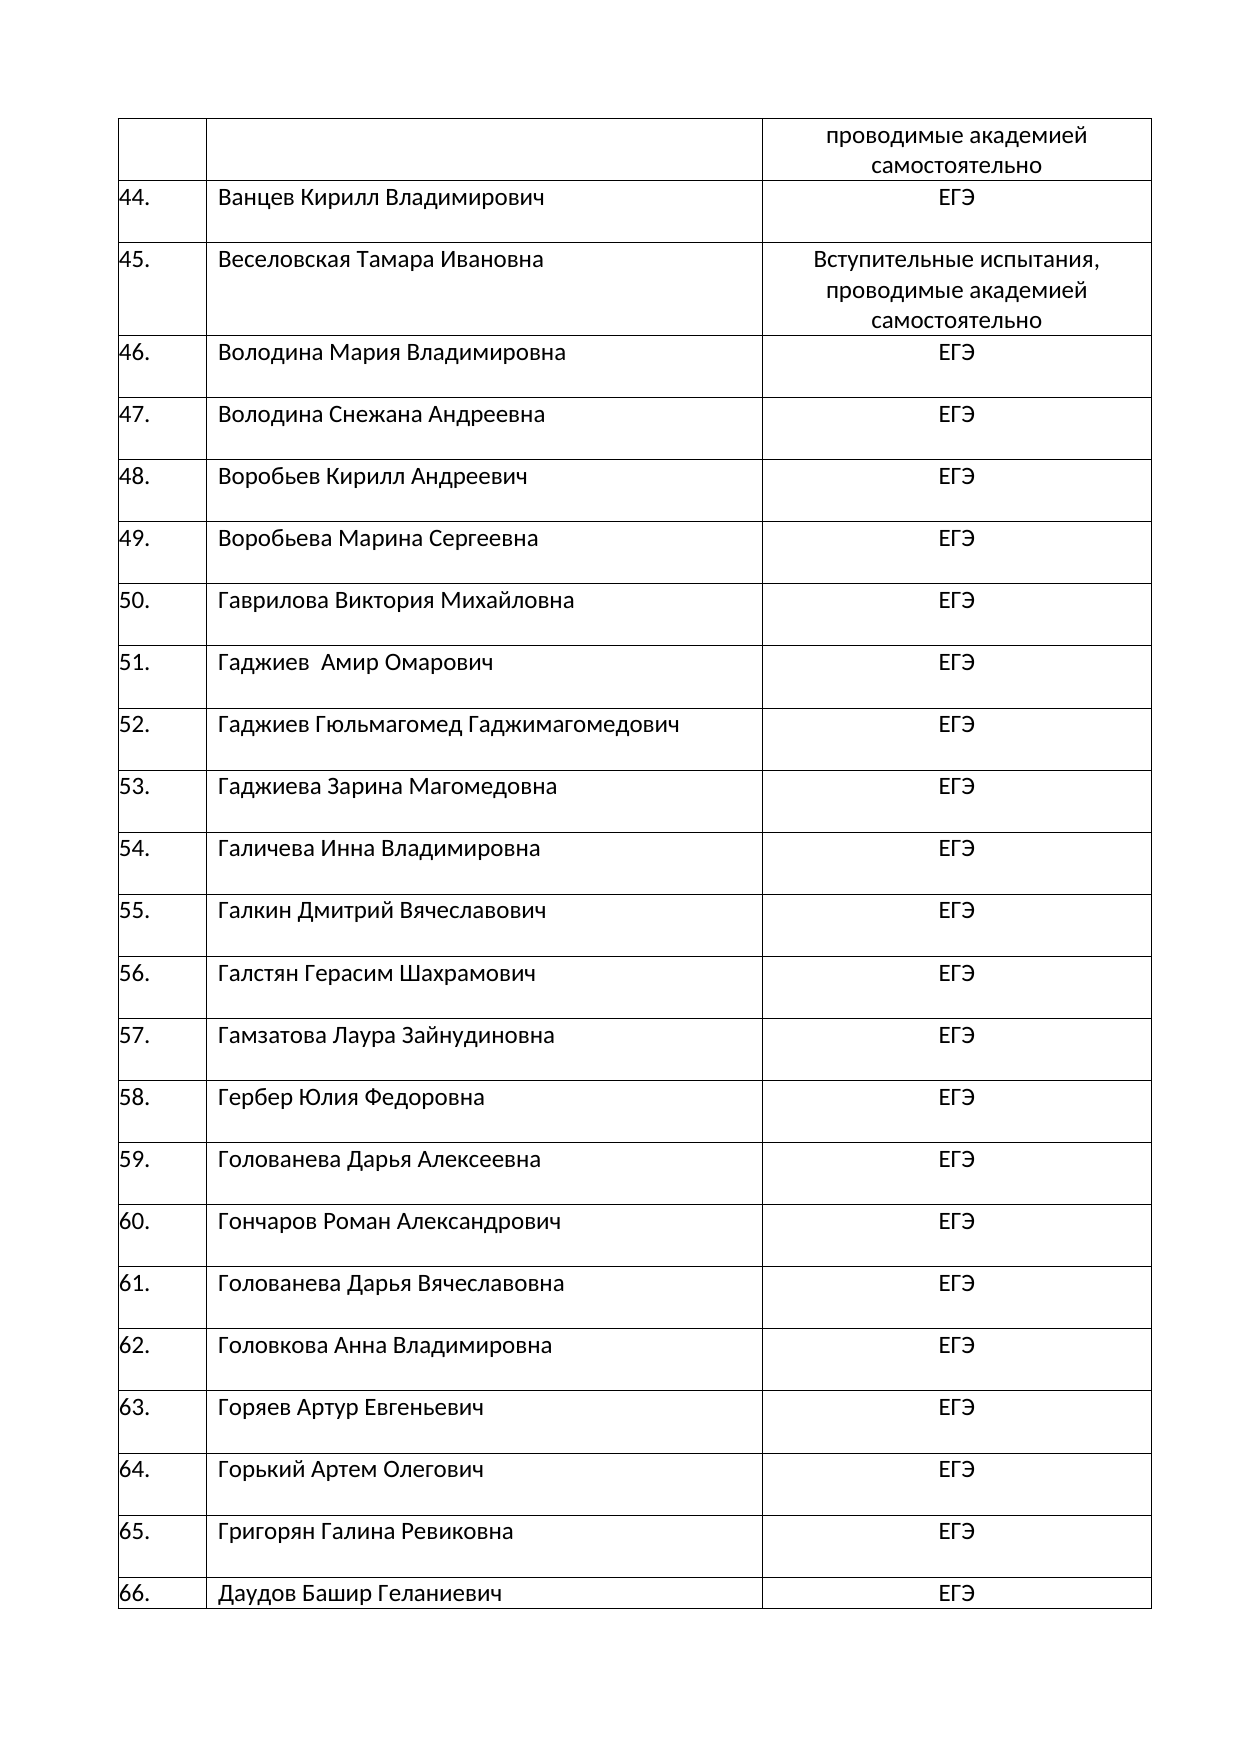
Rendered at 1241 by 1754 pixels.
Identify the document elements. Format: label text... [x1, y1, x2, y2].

table_cell ЕГЭ [763, 398, 1151, 459]
table_cell Гончаров Роман Александрович [207, 1205, 762, 1266]
table_cell Гаджиев Амир Омарович [207, 646, 762, 707]
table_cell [763, 119, 1151, 180]
table_cell ЕГЭ [763, 584, 1151, 645]
table_cell [119, 771, 206, 832]
table_cell Володина Мария Владимировна [207, 336, 762, 397]
table_cell ЕГЭ [763, 895, 1151, 956]
table_cell ЕГЭ [763, 181, 1151, 242]
table_cell [119, 1391, 206, 1452]
table_cell Галкин Дмитрий Вячеславович [207, 895, 762, 956]
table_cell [207, 119, 762, 180]
table_cell Ванцев Кирилл Владимирович [207, 181, 762, 242]
table_cell ЕГЭ [763, 771, 1151, 832]
table_cell [119, 1019, 206, 1080]
table_cell [119, 398, 206, 459]
table_cell Воробьева Марина Сергеевна [207, 522, 762, 583]
table_cell Григорян Галина Ревиковна [207, 1516, 762, 1577]
table_cell [119, 1578, 206, 1608]
table_cell Голованева Дарья Вячеславовна [207, 1267, 762, 1328]
table_cell [119, 833, 206, 894]
table_cell ЕГЭ [763, 522, 1151, 583]
table_cell ЕГЭ [763, 646, 1151, 707]
table_cell Галичева Инна Владимировна [207, 833, 762, 894]
table_cell Голованева Дарья Алексеевна [207, 1143, 762, 1204]
table_cell Гаврилова Виктория Михайловна [207, 584, 762, 645]
table_cell [119, 522, 206, 583]
table_cell Гаджиев Гюльмагомед Гаджимагомедович [207, 709, 762, 769]
table_cell ЕГЭ [763, 1205, 1151, 1266]
table_cell [119, 119, 206, 180]
table_cell [119, 1329, 206, 1390]
table_cell Володина Снежана Андреевна [207, 398, 762, 459]
table_cell Головкова Анна Владимировна [207, 1329, 762, 1390]
table_cell ЕГЭ [763, 1081, 1151, 1142]
table_cell [119, 460, 206, 521]
table_cell [119, 1454, 206, 1514]
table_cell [207, 1578, 762, 1608]
table_cell [119, 584, 206, 645]
table_cell [119, 709, 206, 769]
table_cell [119, 646, 206, 707]
table_cell [119, 1205, 206, 1266]
table_cell Гамзатова Лаура Зайнудиновна [207, 1019, 762, 1080]
table_cell [119, 1516, 206, 1577]
table_cell ЕГЭ [763, 833, 1151, 894]
table_cell ЕГЭ [763, 1019, 1151, 1080]
table_cell Галстян Герасим Шахрамович [207, 957, 762, 1018]
table_cell [119, 181, 206, 242]
table_cell ЕГЭ [763, 336, 1151, 397]
table_cell ЕГЭ [763, 957, 1151, 1018]
table_cell Горький Артем Олегович [207, 1454, 762, 1514]
table_cell Горяев Артур Евгеньевич [207, 1391, 762, 1452]
table_cell ЕГЭ [763, 1391, 1151, 1452]
table_cell ЕГЭ [763, 1143, 1151, 1204]
table_cell ЕГЭ [763, 1578, 1151, 1608]
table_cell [763, 243, 1151, 335]
table_cell ЕГЭ [763, 1516, 1151, 1577]
table_cell [119, 957, 206, 1018]
table_cell Воробьев Кирилл Андреевич [207, 460, 762, 521]
table_cell ЕГЭ [763, 460, 1151, 521]
table_cell [119, 1267, 206, 1328]
table_cell ЕГЭ [763, 1267, 1151, 1328]
table_cell [119, 336, 206, 397]
table_cell [119, 1143, 206, 1204]
table_cell [119, 1081, 206, 1142]
table_cell [119, 243, 206, 335]
table_cell Гербер Юлия Федоровна [207, 1081, 762, 1142]
table_cell ЕГЭ [763, 1454, 1151, 1514]
table_cell ЕГЭ [763, 1329, 1151, 1390]
table_cell Веселовская Тамара Ивановна [207, 243, 762, 335]
table_cell ЕГЭ [763, 709, 1151, 769]
table_cell Гаджиева Зарина Магомедовна [207, 771, 762, 832]
table_cell [119, 895, 206, 956]
